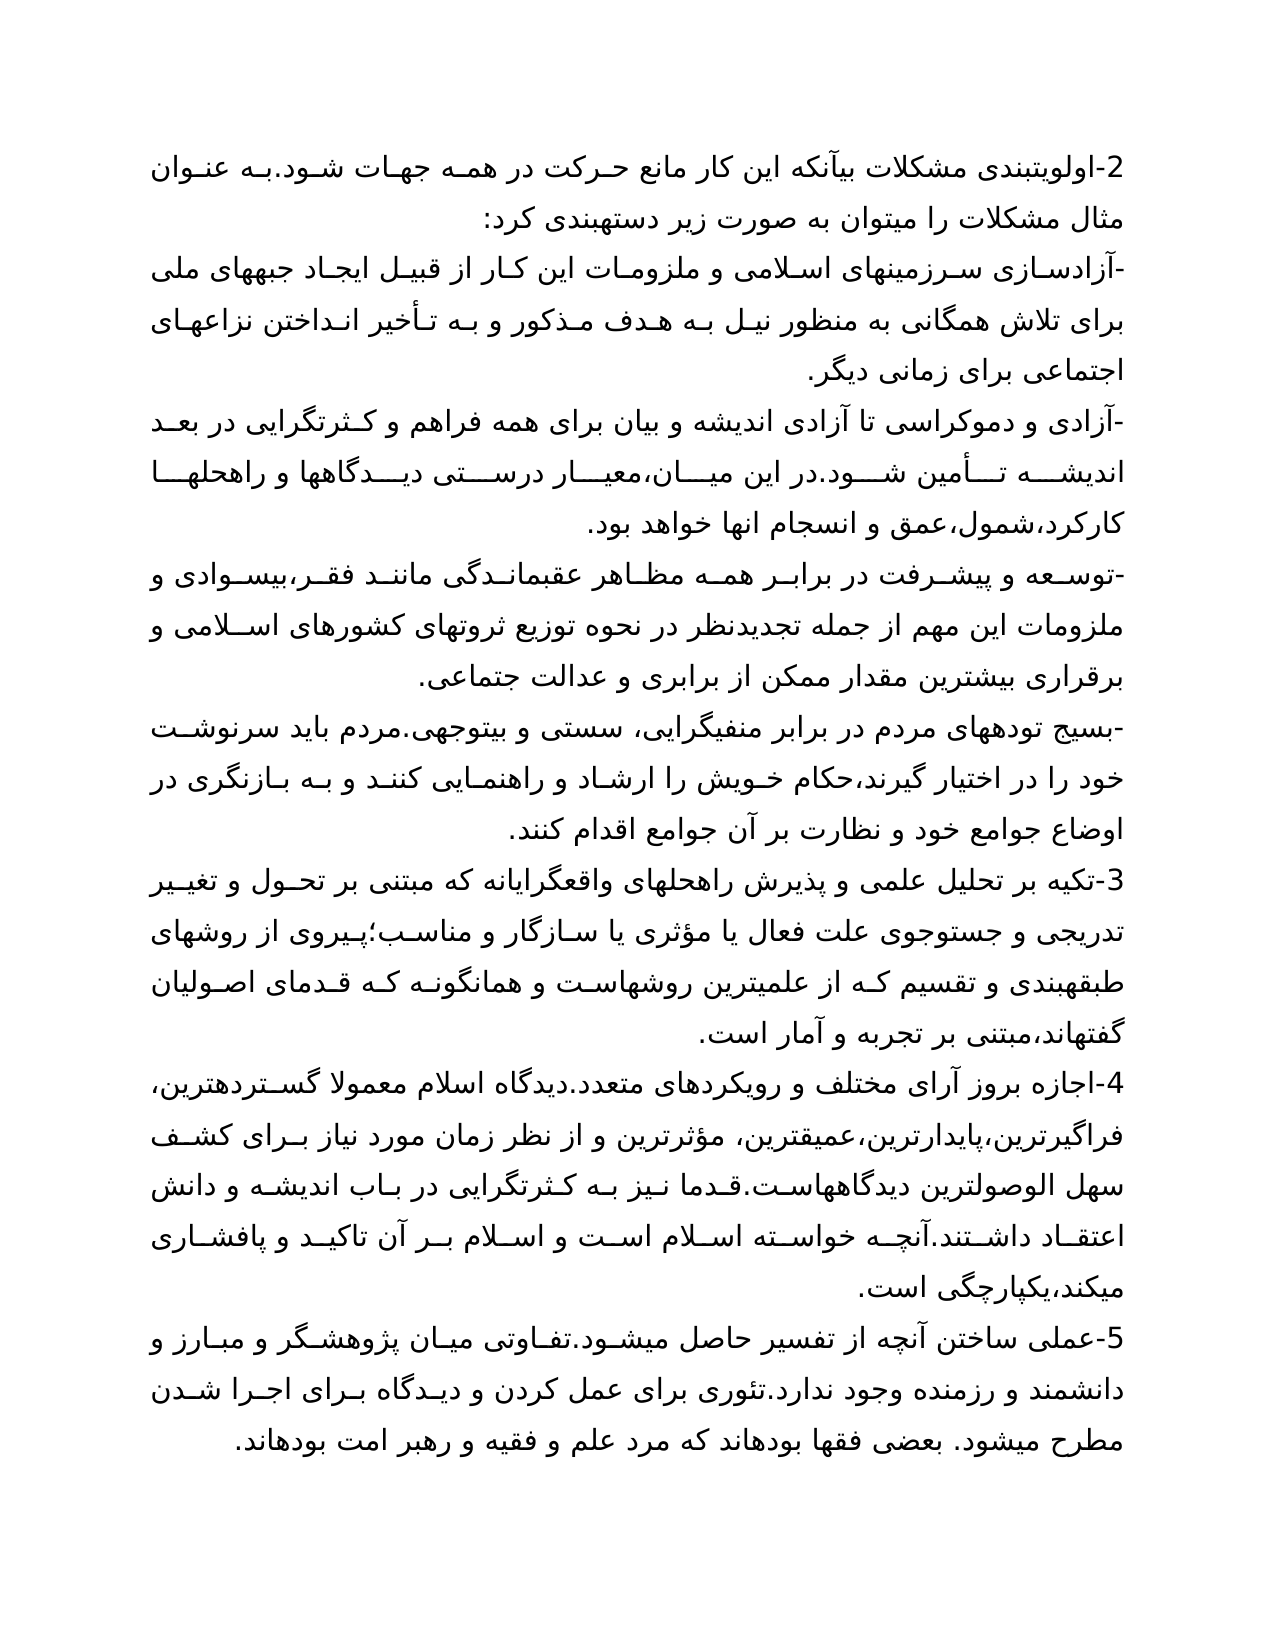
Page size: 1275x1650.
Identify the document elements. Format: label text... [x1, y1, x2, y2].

text 3-تکیه بر تحلیل علمی و پذیرش راه‏حل‏های‏ واقع‏گرایانه که مبتنی بر تحول و تغییر تدریجی‏ و جست‏وجوی علت فعال یا مؤثری یا سازگار و مناسب؛پیروی از روش‏های طبقه‏بندی و تقسیم‏ که از علمی‏ترین روش‏هاست و همان‏گونه که‏ قدمای اصولیان گفته‏اند،مبتنی بر تجربه و آمار است. [150, 863, 1125, 1050]
text -توسعه و پیشرفت در برابر همه مظاهر عقب‏ماندگی مانند فقر،بی‏سوادی و ملزومات این‏ مهم از جمله تجدیدنظر در نحوه توزیع ثروت‏های‏ کشورهای اسلامی و برقراری بیشترین مقدار ممکن از برابری و عدالت جتماعی. [150, 557, 1125, 693]
text -آزادسازی سرزمین‏های اسلامی و ملزومات‏ این کار از قبیل ایجاد جبهه‏ای ملی برای تلاش‏ همگانی به منظور نیل به هدف مذکور و به تأخیر انداختن نزاع‏های اجتماعی برای زمانی دیگر. [150, 252, 1125, 388]
text 5-عملی ساختن آنچه از تفسیر حاصل‏ می‏شود.تفاوتی میان پژوهشگر و مبارز و دانشمند و رزمنده وجود ندارد.تئوری برای عمل‏ کردن و دیدگاه برای اجرا شدن مطرح می‏شود. بعضی فقها بوده‏اند که مرد علم و فقیه و رهبر امت بوده‏اند. [150, 1322, 1125, 1457]
text 4-اجازه بروز آرای مختلف و رویکردهای‏ متعدد.دیدگاه اسلام معمولا گسترده‏ترین، فراگیرترین،پایدارترین،عمیق‏ترین، مؤثرترین و از نظر زمان مورد نیاز برای کشف‏ سهل الوصول‏ترین دیدگاه‏هاست.قدما نیز به‏ کثرت‏گرایی در باب اندیشه و دانش اعتقاد داشتند.آنچه خواسته اسلام است و اسلام بر آن‏ تاکید و پافشاری می‏کند،یکپارچگی است. [150, 1067, 1125, 1304]
text -بسیج توده‏های مردم در برابر منفی‏گرایی، سستی و بی‏توجهی.مردم باید سرنوشت خود را در اختیار گیرند،حکام خویش را ارشاد و راهنمایی کنند و به بازنگری در اوضاع جوامع‏ خود و نظارت بر آن جوامع اقدام کنند. [150, 710, 1125, 846]
text -آزادی و دموکراسی تا آزادی اندیشه و بیان‏ برای همه فراهم و کثرت‏گرایی در بعد اندیشه‏ تأمین شود.در این میان،معیار درستی دیدگاه‏ها و راه‏حل‏ها کارکرد،شمول،عمق و انسجام انها خواهد بود. [150, 405, 1125, 541]
text 2-اولویت‏بندی مشکلات بی‏آنکه این کار مانع حرکت در همه جهات شود.به عنوان مثال‏ مشکلات را می‏توان به صورت زیر دسته‏بندی‏ کرد: [150, 150, 1125, 235]
